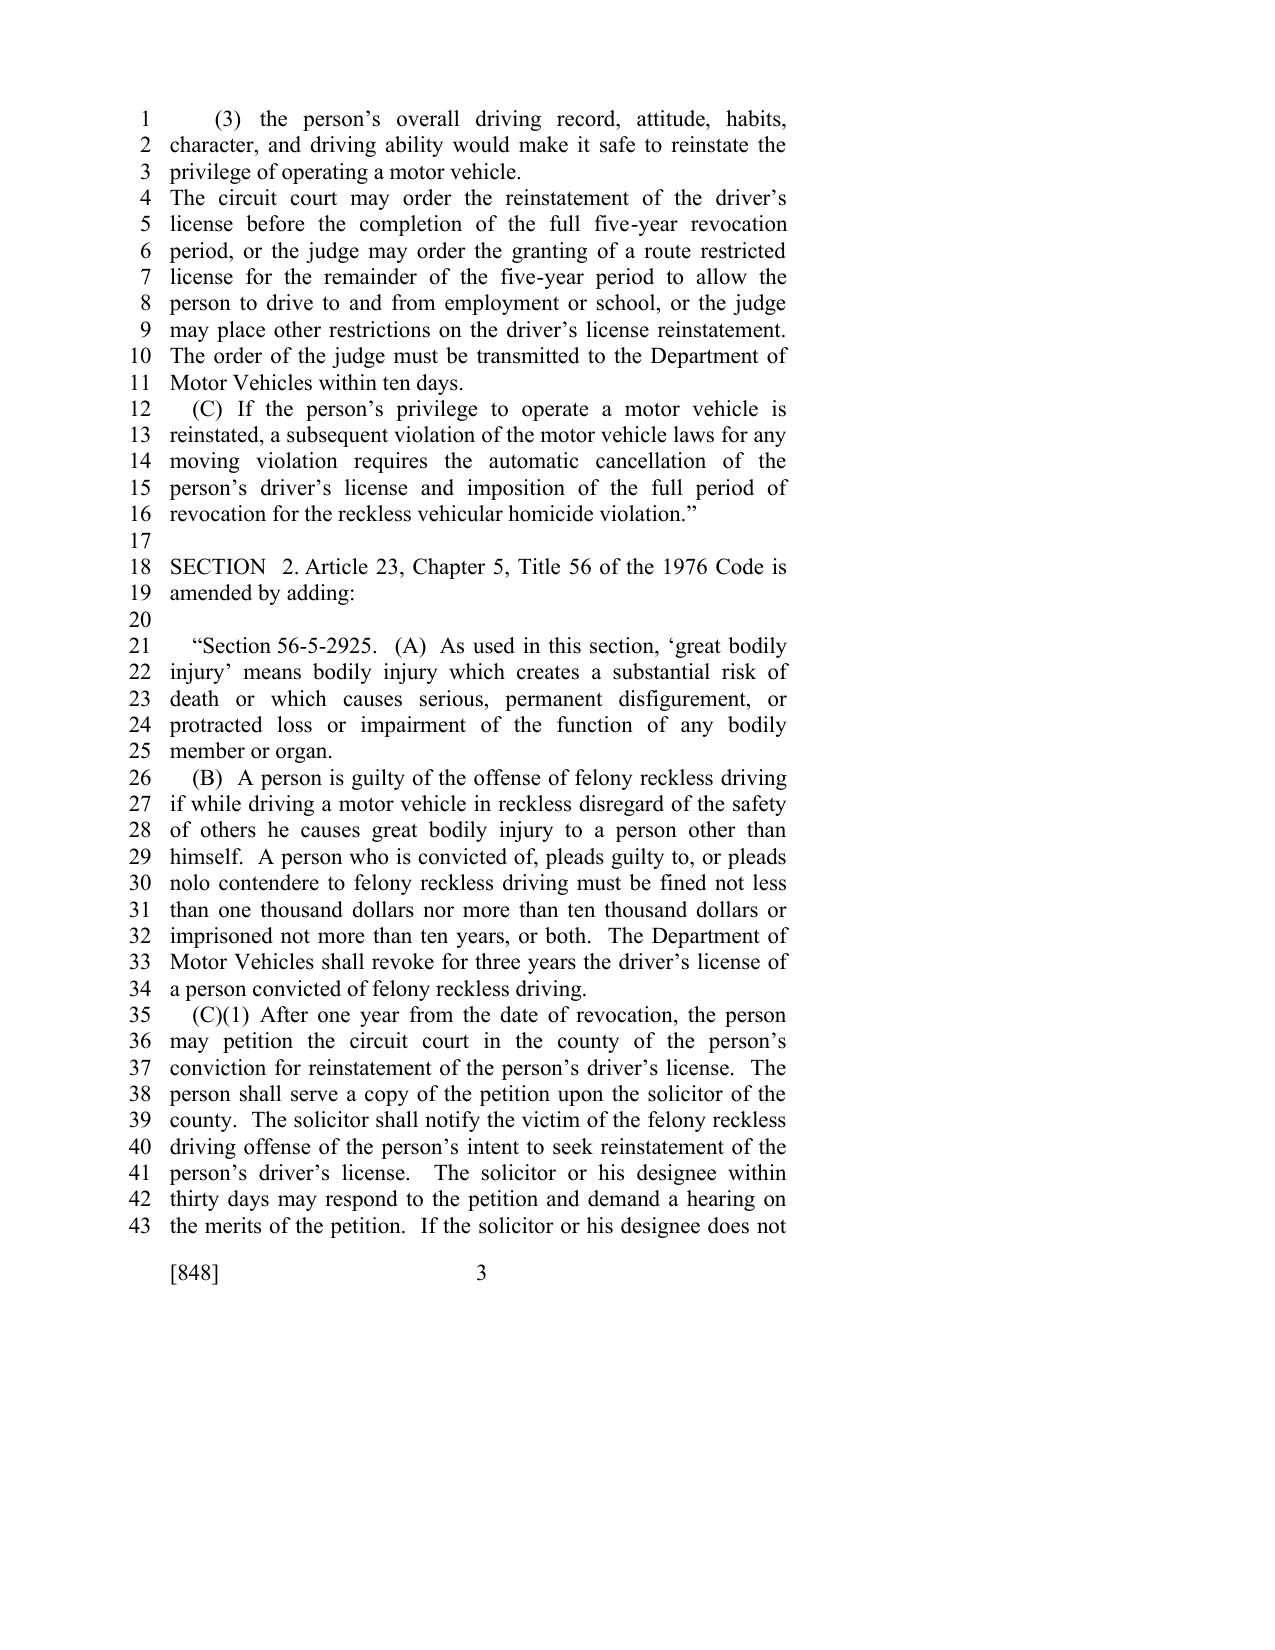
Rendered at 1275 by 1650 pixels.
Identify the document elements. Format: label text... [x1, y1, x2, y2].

text (C) If the person’s privilege to operate a motor vehicle is reinstated, a subsequent violation of the motor vehicle laws for any moving violation requires the automatic cancellation of the person’s driver’s license and imposition of the full period of revocation for the reckless vehicular homicide violation.” [169, 395, 787, 527]
text SECTION 2. Article 23, Chapter 5, Title 56 of the 1976 Code is amended by adding: [169, 553, 787, 606]
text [169, 1001, 787, 1238]
text (B) A person is guilty of the offense of felony reckless driving if while driving a motor vehicle in reckless disregard of the safety of others he causes great bodily injury to a person other than himself. A person who is convicted of, pleads guilty to, or pleads nolo contendere to felony reckless driving must be fined not less than one thousand dollars nor more than ten thousand dollars or imprisoned not more than ten years, or both. The Department of Motor Vehicles shall revoke for three years the driver’s license of a person convicted of felony reckless driving. [169, 764, 787, 1001]
text (3) the person’s overall driving record, attitude, habits, character, and driving ability would make it safe to reinstate the privilege of operating a motor vehicle. [169, 105, 787, 184]
text The circuit court may order the reinstatement of the driver’s license before the completion of the full five-year revocation period, or the judge may order the granting of a route restricted license for the remainder of the five-year period to allow the person to drive to and from employment or school, or the judge may place other restrictions on the driver’s license reinstatement. The order of the judge must be transmitted to the Department of Motor Vehicles within ten days. [169, 184, 787, 395]
text “Section 56-5-2925. (A) As used in this section, ‘great bodily injury’ means bodily injury which creates a substantial risk of death or which causes serious, permanent disfigurement, or protracted loss or impairment of the function of any bodily member or organ. [169, 632, 787, 764]
